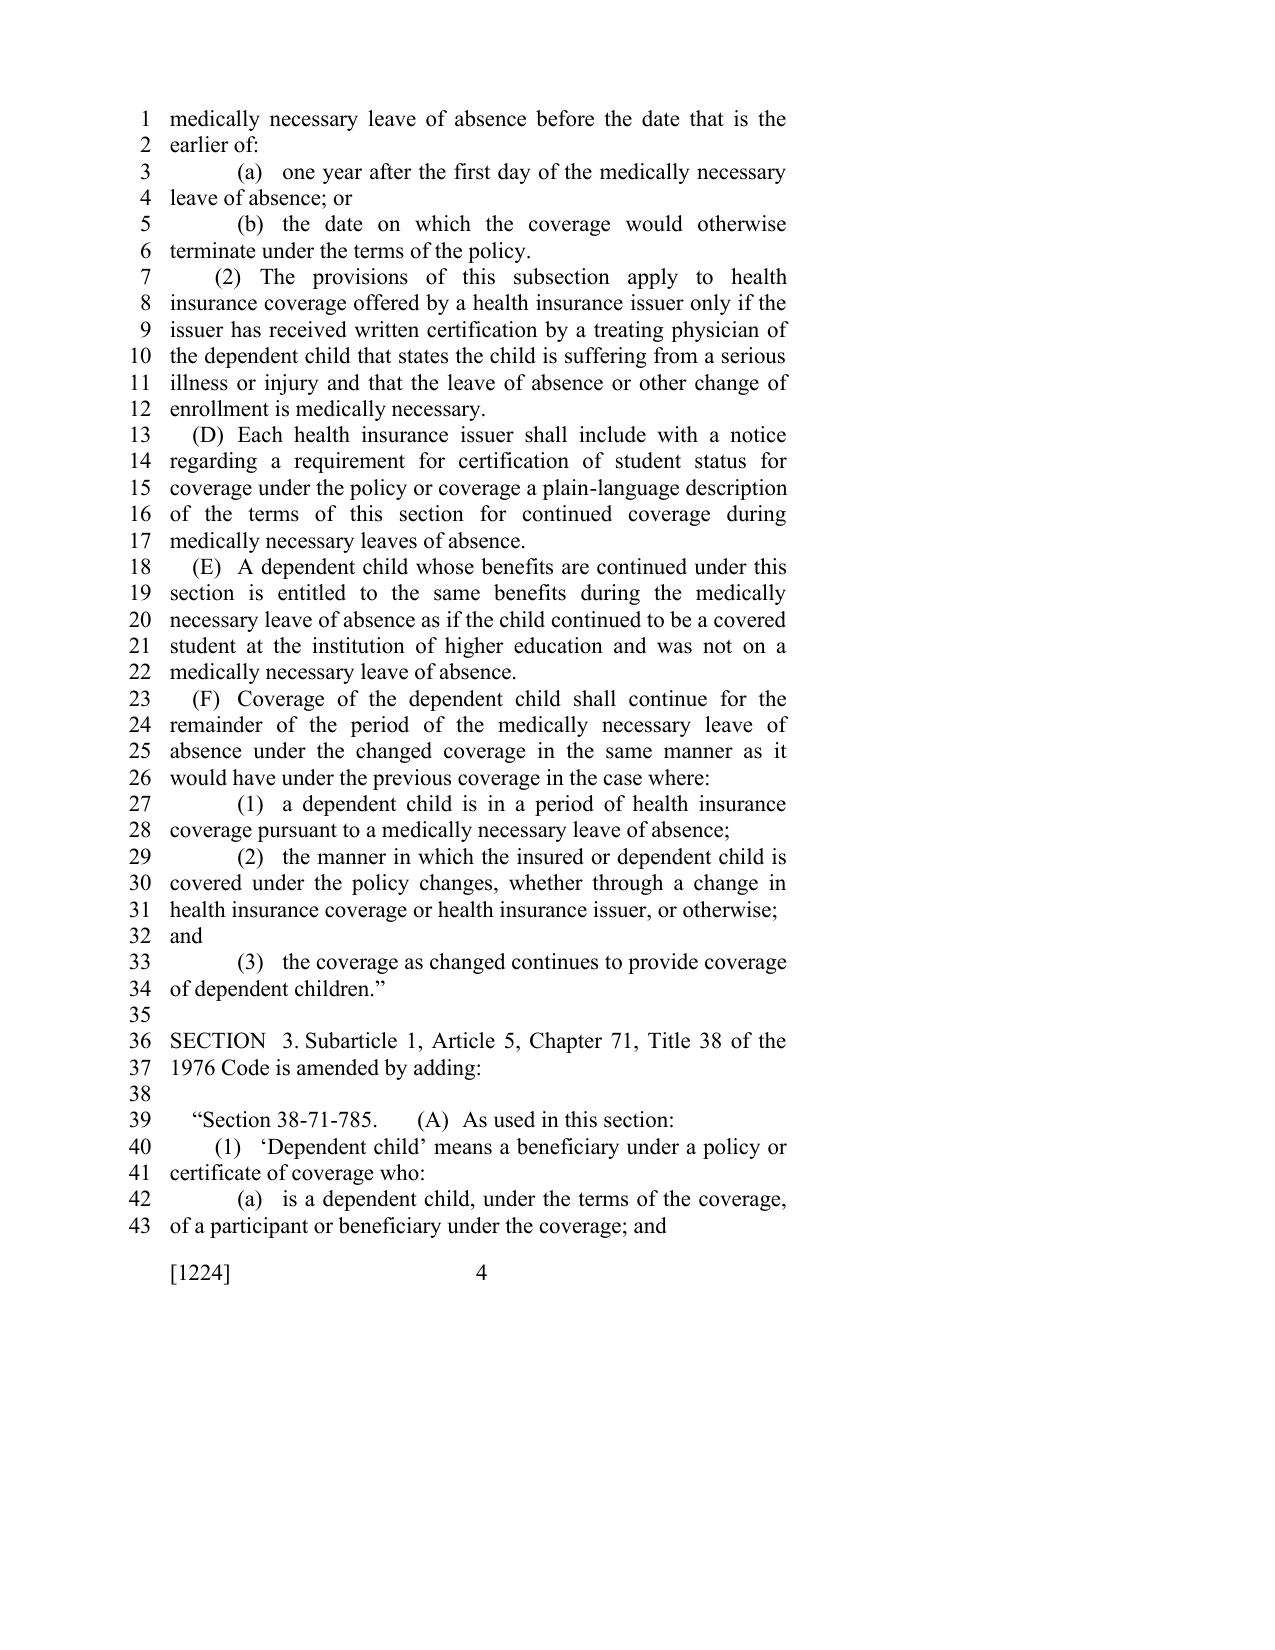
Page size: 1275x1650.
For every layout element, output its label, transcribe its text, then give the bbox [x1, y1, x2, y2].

text and [169, 922, 787, 948]
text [169, 105, 787, 158]
text (b) the date on which the coverage would otherwise terminate under the terms of the policy. [169, 210, 787, 263]
text (a) one year after the first day of the medically necessary leave of absence; or [169, 158, 787, 210]
text SECTION 3. Subarticle 1, Article 5, Chapter 71, Title 38 of the 1976 Code is amended by adding: [169, 1027, 787, 1080]
text (D) Each health insurance issuer shall include with a notice regarding a requirement for certification of student status for coverage under the policy or coverage a plain-language description of the terms of this section for continued coverage during medically necessary leaves of absence. [169, 421, 787, 553]
text (2) The provisions of this subsection apply to health insurance coverage offered by a health insurance issuer only if the issuer has received written certification by a treating physician of the dependent child that states the child is suffering from a serious illness or injury and that the leave of absence or other change of enrollment is medically necessary. [169, 263, 787, 421]
text “Section 38-71-785. (A) As used in this section: [169, 1106, 787, 1133]
text (1) a dependent child is in a period of health insurance coverage pursuant to a medically necessary leave of absence; [169, 790, 787, 843]
text (2) the manner in which the insured or dependent child is covered under the policy changes, whether through a change in health insurance coverage or health insurance issuer, or otherwise; [169, 843, 787, 922]
text (F) Coverage of the dependent child shall continue for the remainder of the period of the medically necessary leave of absence under the changed coverage in the same manner as it would have under the previous coverage in the case where: [169, 685, 787, 790]
text (1) ‘Dependent child’ means a beneficiary under a policy or certificate of coverage who: [169, 1133, 787, 1186]
text (E) A dependent child whose benefits are continued under this section is entitled to the same benefits during the medically necessary leave of absence as if the child continued to be a covered student at the institution of higher education and was not on a medically necessary leave of absence. [169, 553, 787, 685]
text (3) the coverage as changed continues to provide coverage of dependent children.” [169, 948, 787, 1001]
text (a) is a dependent child, under the terms of the coverage, of a participant or beneficiary under the coverage; and [169, 1186, 787, 1238]
